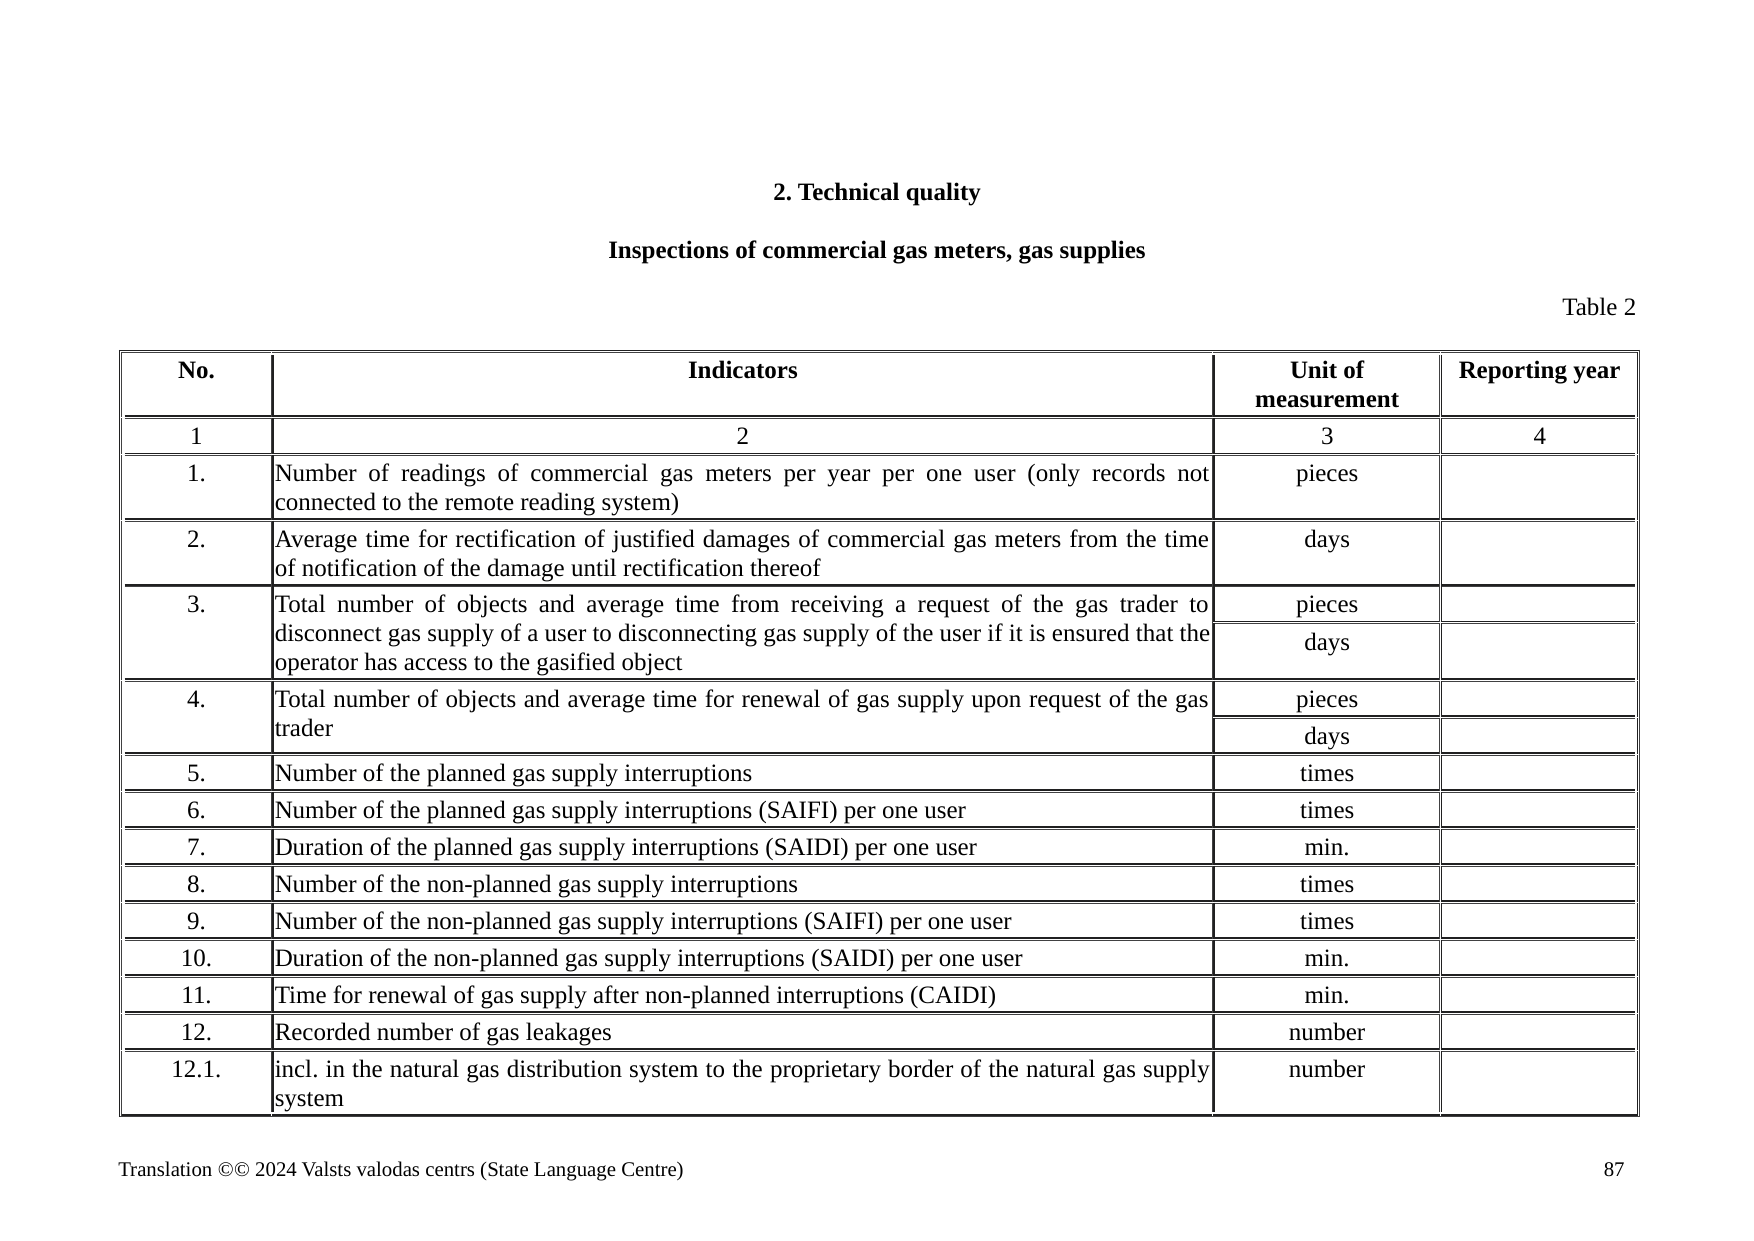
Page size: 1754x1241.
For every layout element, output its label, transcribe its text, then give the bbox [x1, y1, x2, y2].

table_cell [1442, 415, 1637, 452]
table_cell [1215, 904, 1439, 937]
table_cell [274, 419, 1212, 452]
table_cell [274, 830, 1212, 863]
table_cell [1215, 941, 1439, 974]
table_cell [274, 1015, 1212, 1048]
text Inspections of commercial gas meters, gas supplies [118, 235, 1636, 263]
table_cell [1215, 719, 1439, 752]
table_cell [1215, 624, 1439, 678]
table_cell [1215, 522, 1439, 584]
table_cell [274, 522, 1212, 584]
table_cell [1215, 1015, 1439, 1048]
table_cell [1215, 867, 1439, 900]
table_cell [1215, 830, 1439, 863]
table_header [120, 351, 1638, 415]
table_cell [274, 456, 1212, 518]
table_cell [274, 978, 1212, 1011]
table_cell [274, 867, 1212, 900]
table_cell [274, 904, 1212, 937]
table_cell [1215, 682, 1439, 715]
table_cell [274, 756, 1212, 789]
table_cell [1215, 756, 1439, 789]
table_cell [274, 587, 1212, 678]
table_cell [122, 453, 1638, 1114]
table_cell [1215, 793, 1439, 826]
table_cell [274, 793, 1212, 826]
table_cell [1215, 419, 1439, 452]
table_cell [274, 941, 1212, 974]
text 2. Technical quality [118, 177, 1636, 206]
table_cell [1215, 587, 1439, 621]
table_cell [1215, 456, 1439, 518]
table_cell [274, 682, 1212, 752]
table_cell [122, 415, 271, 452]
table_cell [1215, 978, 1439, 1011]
text Table 2 [118, 292, 1636, 321]
